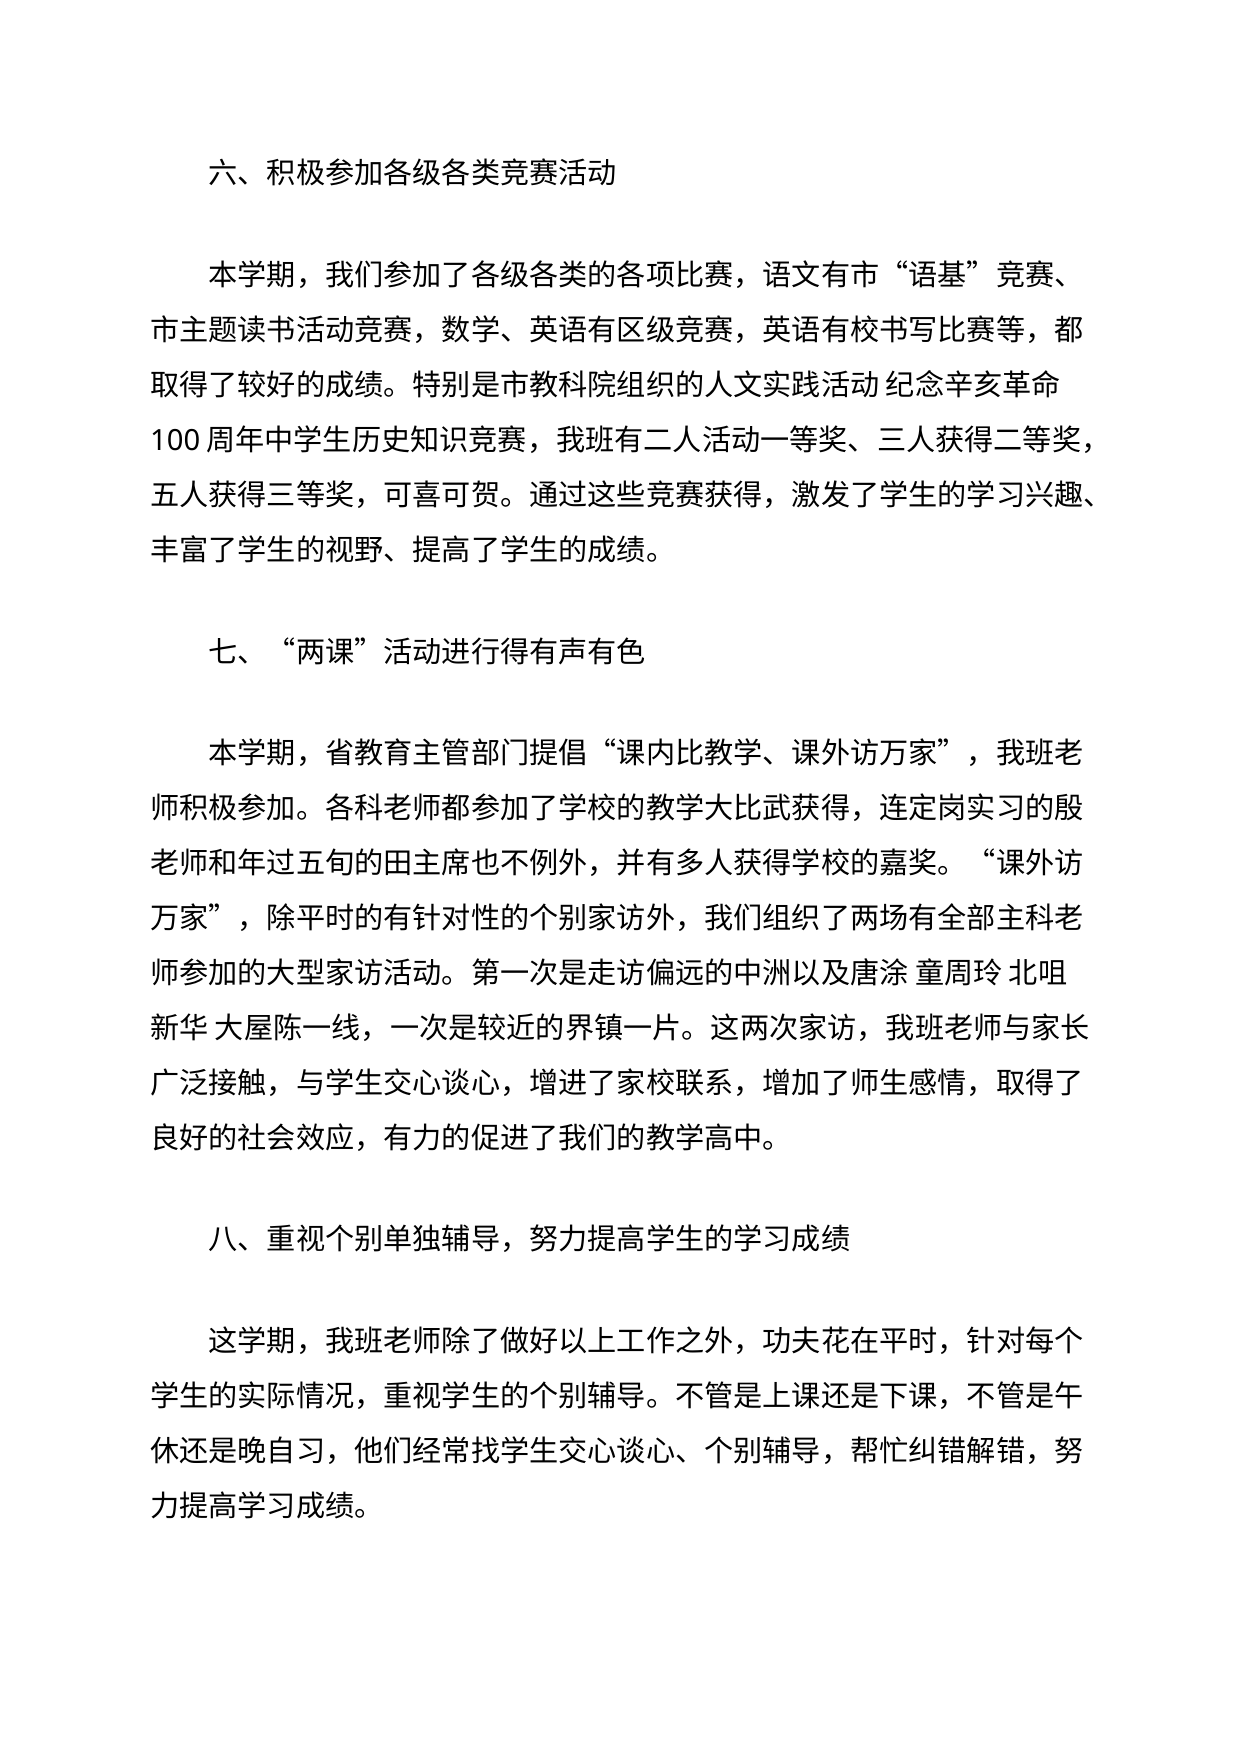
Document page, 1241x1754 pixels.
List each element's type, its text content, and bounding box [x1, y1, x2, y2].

text 本学期，省教育主管部门提倡“课内比教学、课外访万家”，我班老师积极参加。各科老师都参加了学校的教学大比武获得，连定岗实习的殷老师和年过五旬的田主席也不例外，并有多人获得学校的嘉奖。“课外访万家”，除平时的有针对性的个别家访外，我们组织了两场有全部主科老师参加的大型家访活动。第一次是走访偏远的中洲以及唐涂 童周玲 北咀 新华 大屋陈一线，一次是较近的界镇一片。这两次家访，我班老师与家长广泛接触，与学生交心谈心，增进了家校联系，增加了师生感情，取得了良好的社会效应，有力的促进了我们的教学高中。 [150, 730, 1090, 1156]
text 本学期，我们参加了各级各类的各项比赛，语文有市“语基”竞赛、市主题读书活动竞赛，数学、英语有区级竞赛，英语有校书写比赛等，都取得了较好的成绩。特别是市教科院组织的人文实践活动 纪念辛亥革命100周年中学生历史知识竞赛，我班有二人活动一等奖、三人获得二等奖，五人获得三等奖，可喜可贺。通过这些竞赛获得，激发了学生的学习兴趣、丰富了学生的视野、提高了学生的成绩。 [150, 252, 1090, 569]
text 这学期，我班老师除了做好以上工作之外，功夫花在平时，针对每个学生的实际情况，重视学生的个别辅导。不管是上课还是下课，不管是午休还是晚自习，他们经常找学生交心谈心、个别辅导，帮忙纠错解错，努力提高学习成绩。 [150, 1318, 1090, 1525]
text 六、积极参加各级各类竞赛活动 [150, 150, 1090, 192]
text 八、重视个别单独辅导，努力提高学生的学习成绩 [150, 1216, 1090, 1258]
text 七、“两课”活动进行得有声有色 [150, 628, 1090, 670]
